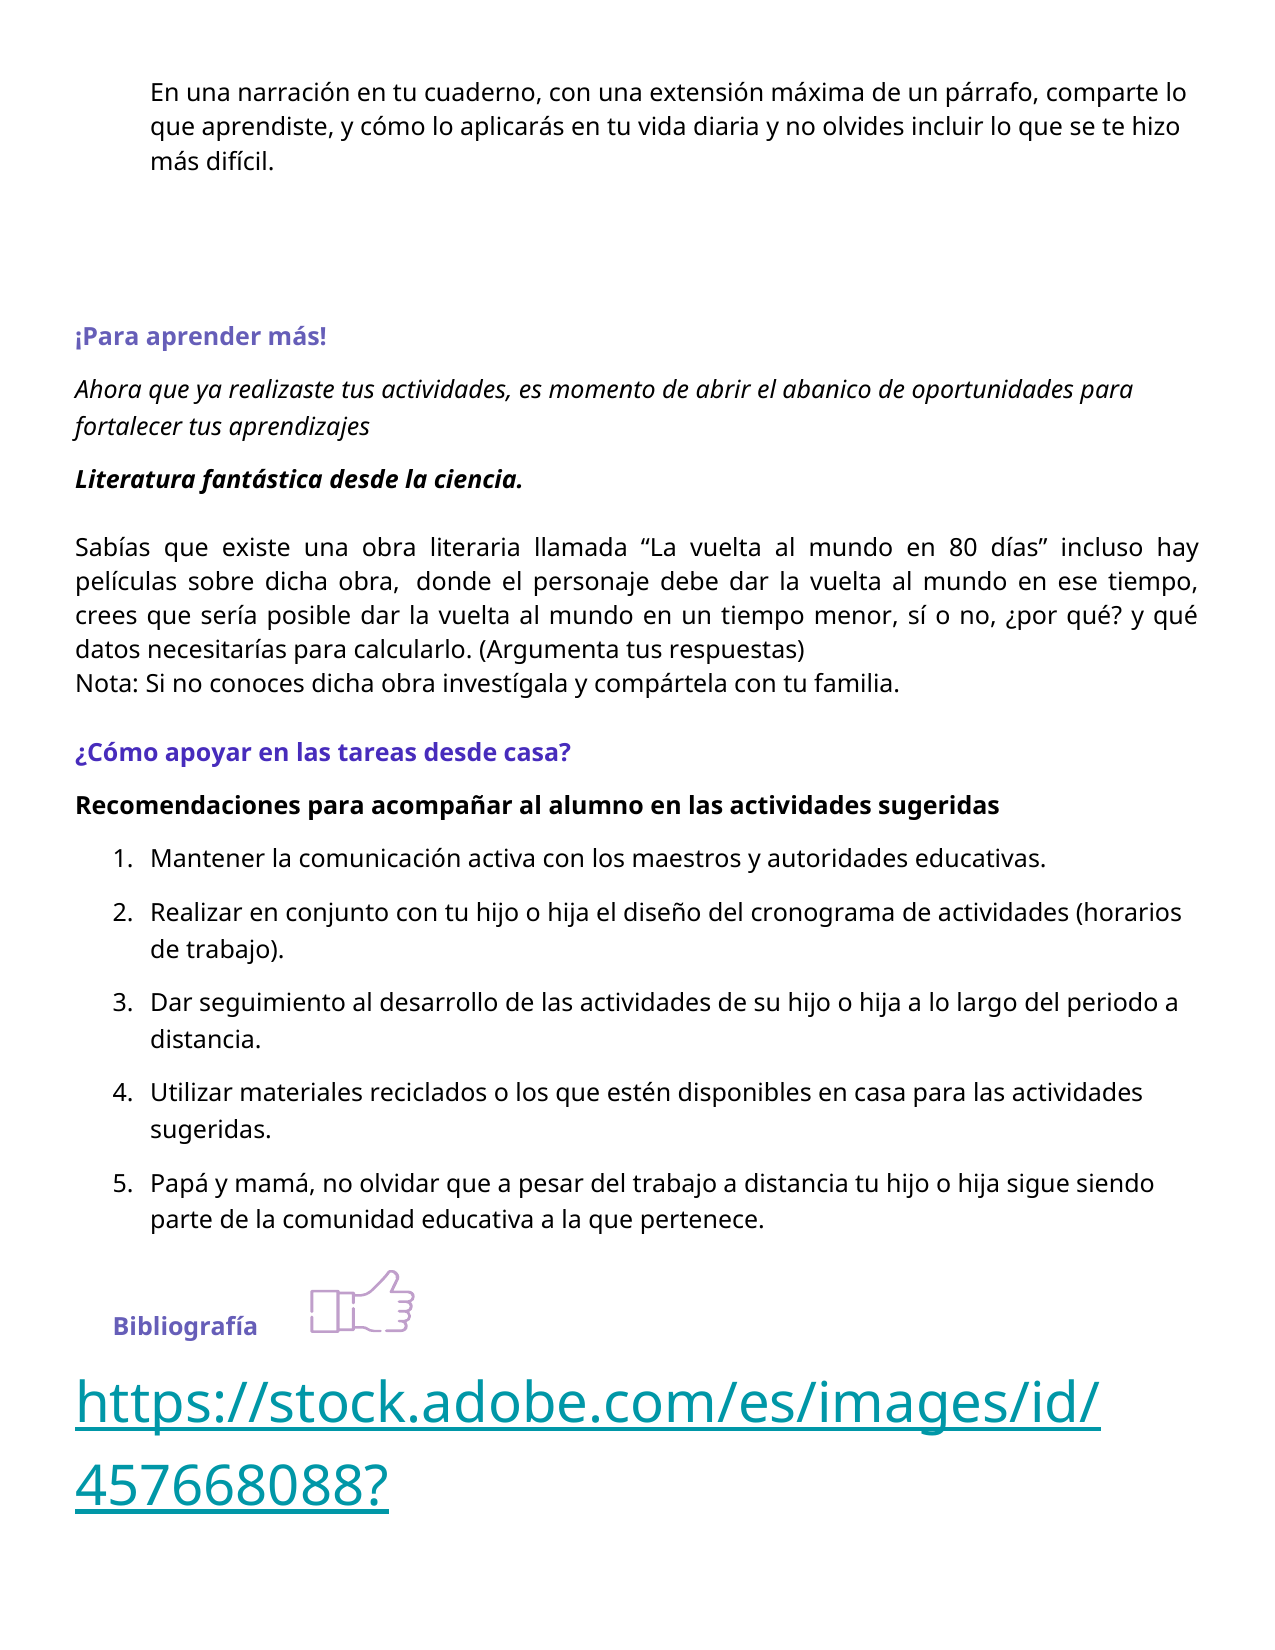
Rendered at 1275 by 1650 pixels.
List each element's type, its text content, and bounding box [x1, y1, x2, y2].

list Mantener la comunicación activa con los maestros y autoridades educativas. [112, 841, 1200, 875]
text Sabías que existe una obra literaria llamada “La vuelta al mundo en 80 días” incluso hay películas sobre dicha obra, donde el personaje debe dar la vuelta al mundo en ese tiempo, crees que sería posible dar la vuelta al mundo en un tiempo menor, sí o no, ¿por qué? y qué datos necesitarías para calcularlo. (Argumenta tus respuestas) [75, 530, 1200, 666]
text Literatura fantástica desde la ciencia. [75, 462, 1200, 496]
text Ahora que ya realizaste tus actividades, es momento de abrir el abanico de oportunidades para fortalecer tus aprendizajes [75, 372, 1200, 442]
text Recomendaciones para acompañar al alumno en las actividades sugeridas [75, 788, 1200, 822]
text Bibliografía [112, 1309, 1200, 1343]
list Utilizar materiales reciclados o los que estén disponibles en casa para las actividades sugeridas. [112, 1075, 1200, 1146]
list Realizar en conjunto con tu hijo o hija el diseño del cronograma de actividades (horarios de trabajo). [112, 894, 1200, 965]
list Papá y mamá, no olvidar que a pesar del trabajo a distancia tu hijo o hija sigue siendo parte de la comunidad educativa a la que pertenece. [112, 1165, 1200, 1236]
list Dar seguimiento al desarrollo de las actividades de su hijo o hija a lo largo del periodo a distancia. [112, 985, 1200, 1056]
text En una narración en tu cuaderno, con una extensión máxima de un párrafo, comparte lo que aprendiste, y cómo lo aplicarás en tu vida diaria y no olvides incluir lo que se te hizo más difícil. [150, 75, 1200, 177]
text ¡Para aprender más! [75, 318, 1200, 352]
text ¿Cómo apoyar en las tareas desde casa? [75, 734, 1200, 768]
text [75, 1362, 1200, 1522]
text Nota: Si no conoces dicha obra investígala y compártela con tu familia. [75, 666, 1200, 700]
